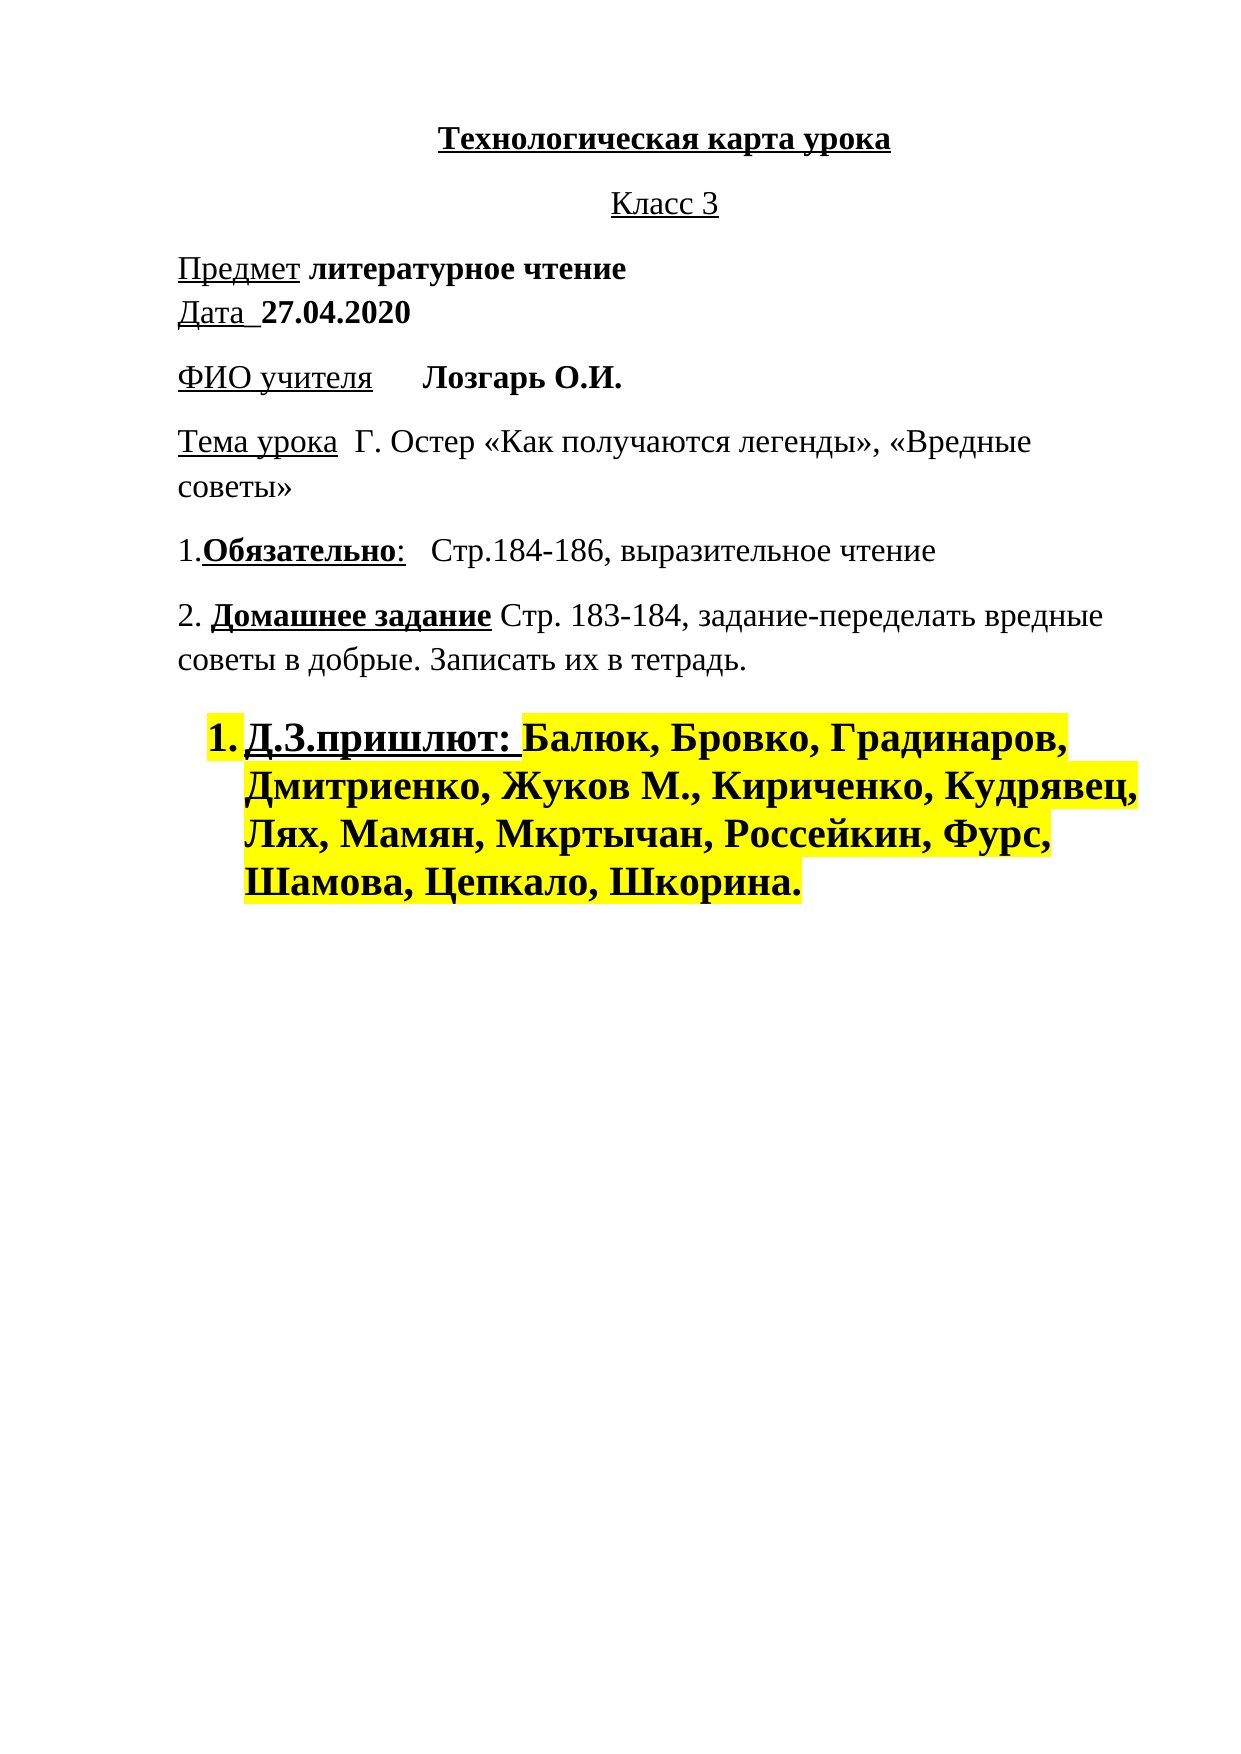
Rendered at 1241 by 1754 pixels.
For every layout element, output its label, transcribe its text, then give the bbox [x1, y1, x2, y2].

list Д.З.пришлют: Балюк, Бровко, Градинаров, Дмитриенко, Жуков М., Кириченко, Кудрявец, Лях, Мамян, Мкртычан, Россейкин, Фурс, Шамова, Цепкало, Шкорина. [802, 713, 1152, 904]
list Д.З.пришлют: Балюк, Бровко, Градинаров, Дмитриенко, Жуков М., Кириченко, Кудрявец, Лях, Мамян, Мкртычан, Россейкин, Фурс, Шамова, Цепкало, Шкорина. [244, 713, 522, 754]
text 2. Домашнее задание Стр. 183-184, задание-переделать вредные советы в добрые. Записать их в тетрадь. [177, 596, 1152, 678]
text ФИО учителя Лозгарь О.И. [177, 357, 1152, 395]
text Технологическая карта урока [177, 118, 1152, 156]
text 1.Обязательно: Стр.184-186, выразительное чтение [177, 531, 1152, 569]
text Класс 3 [177, 183, 1152, 221]
text Тема урока Г. Остер «Как получаются легенды», «Вредные советы» [177, 422, 1152, 504]
text Предмет литературное чтение Дата_27.04.2020 [177, 248, 1152, 330]
list Д.З.пришлют: Балюк, Бровко, Градинаров, Дмитриенко, Жуков М., Кириченко, Кудрявец, Лях, Мамян, Мкртычан, Россейкин, Фурс, Шамова, Цепкало, Шкорина. [207, 757, 522, 904]
